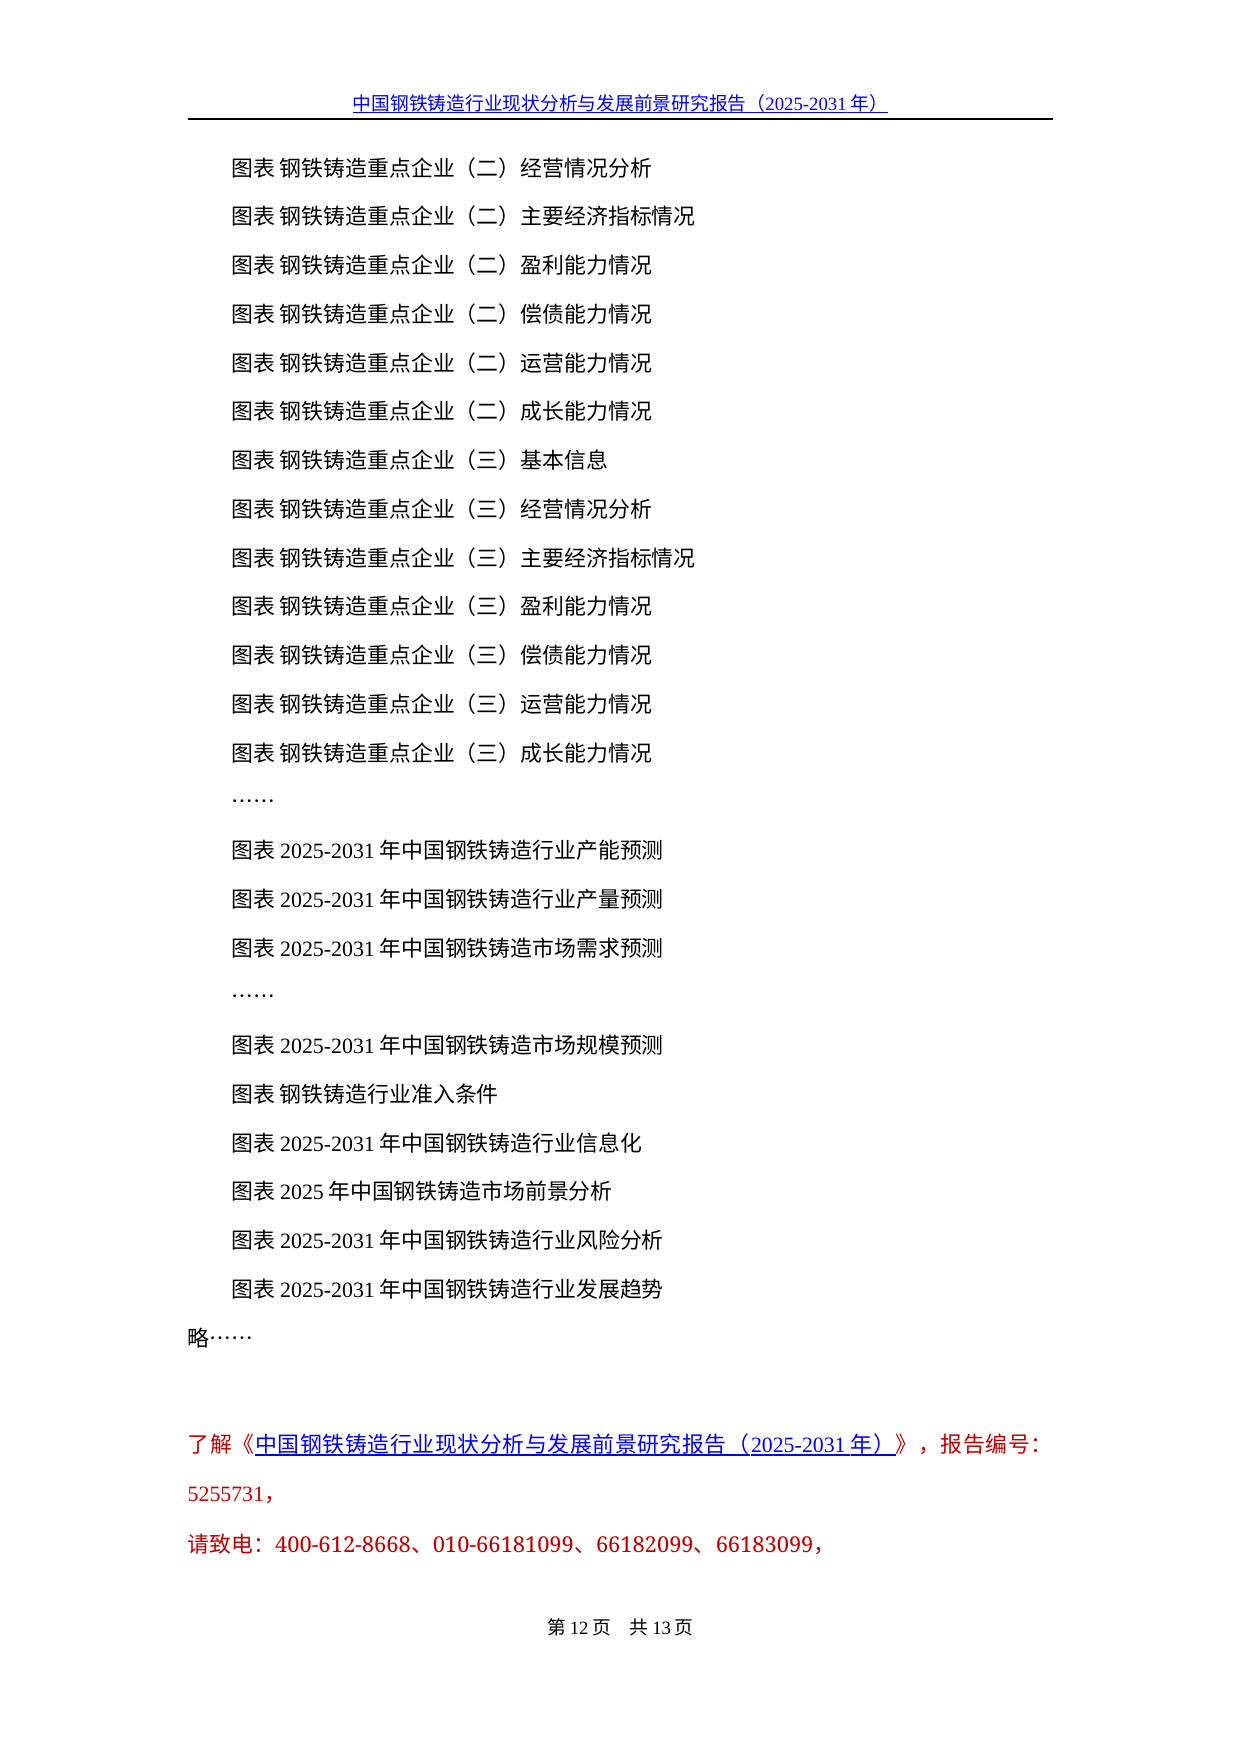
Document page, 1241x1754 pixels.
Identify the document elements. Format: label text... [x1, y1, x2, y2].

text 了解《中国钢铁铸造行业现状分析与发展前景研究报告（2025-2031年）》，报告编号：5255731， [187, 1427, 1053, 1508]
text 请致电：400-612-8668、010-66181099、66182099、66183099， [187, 1527, 1053, 1559]
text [187, 150, 1053, 1353]
